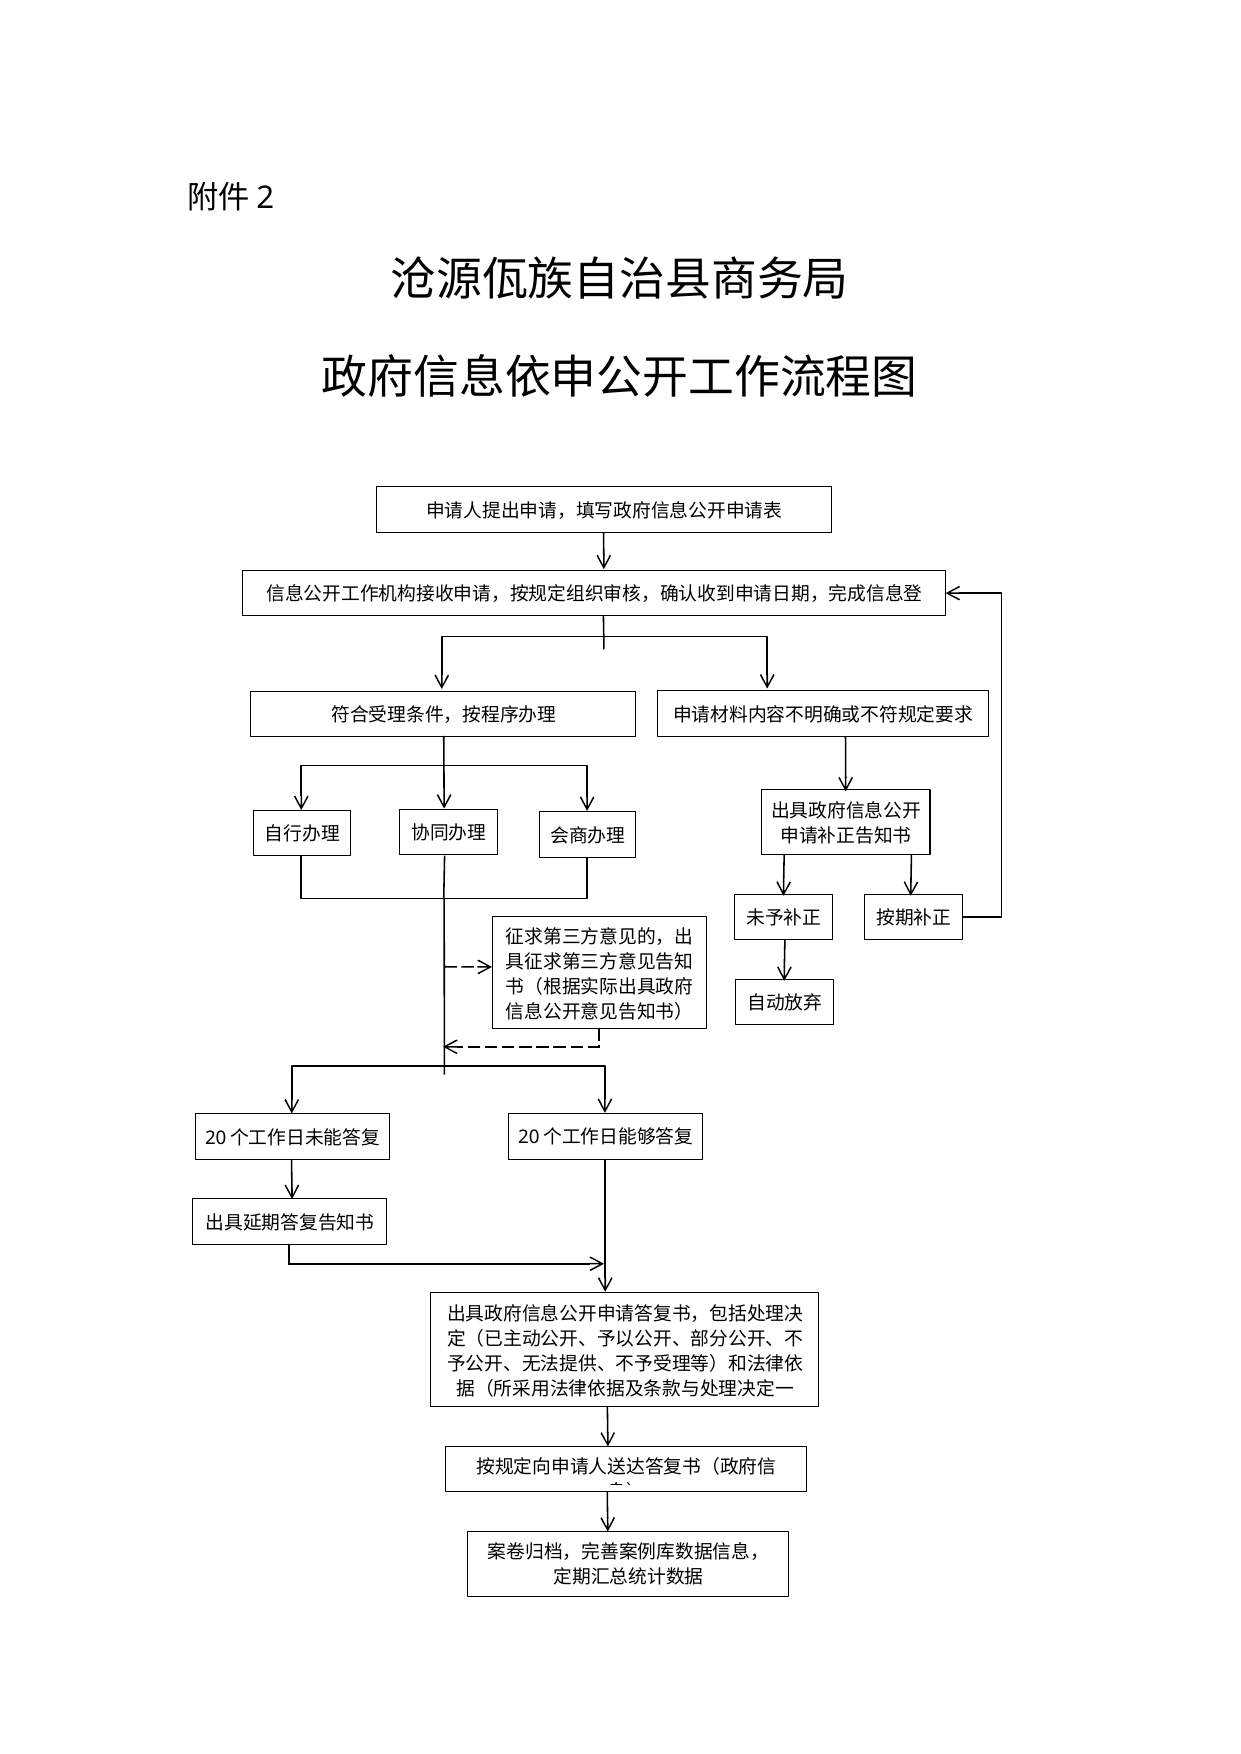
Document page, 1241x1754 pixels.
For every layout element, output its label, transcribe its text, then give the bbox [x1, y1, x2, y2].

text 沧源佤族自治县商务局 [186, 227, 1053, 324]
text 政府信息依申公开工作流程图 [186, 324, 1053, 422]
text 附件2 [187, 162, 1053, 227]
